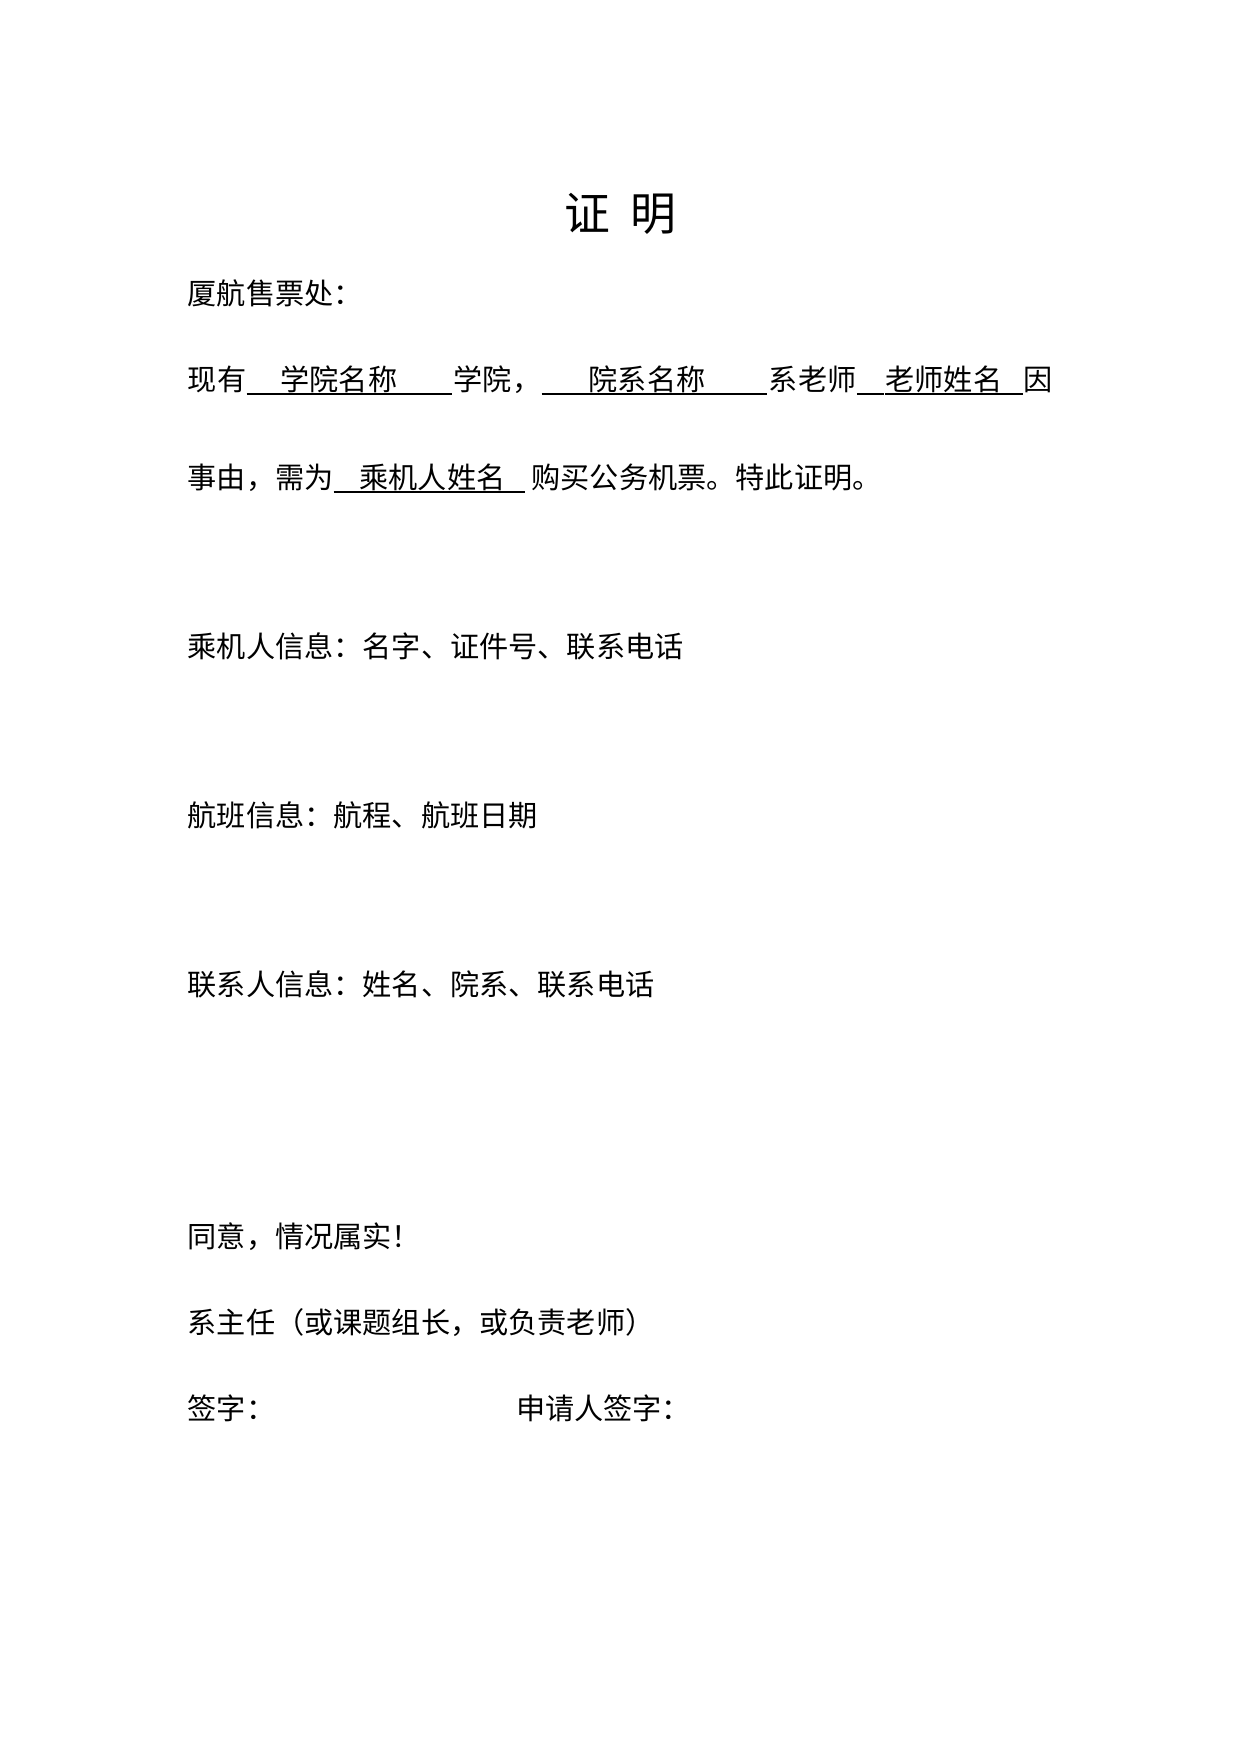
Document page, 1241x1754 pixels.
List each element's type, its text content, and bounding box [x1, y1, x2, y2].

text 同意，情况属实！ [187, 1202, 1053, 1267]
text 乘机人信息：名字、证件号、联系电话 [187, 612, 1053, 677]
text 签字： 申请人签字： [187, 1374, 1053, 1439]
text 证 明 [187, 162, 1053, 259]
text 航班信息：航程、航班日期 [187, 781, 1053, 846]
text 现有 学院名称 学院， 院系名称 系老师 老师姓名 因事由，需为 乘机人姓名 购买公务机票。特此证明。 [187, 346, 1053, 508]
text 厦航售票处： [187, 259, 1053, 324]
text 联系人信息：姓名、院系、联系电话 [187, 950, 1053, 1015]
text 系主任（或课题组长，或负责老师） [187, 1288, 1053, 1353]
